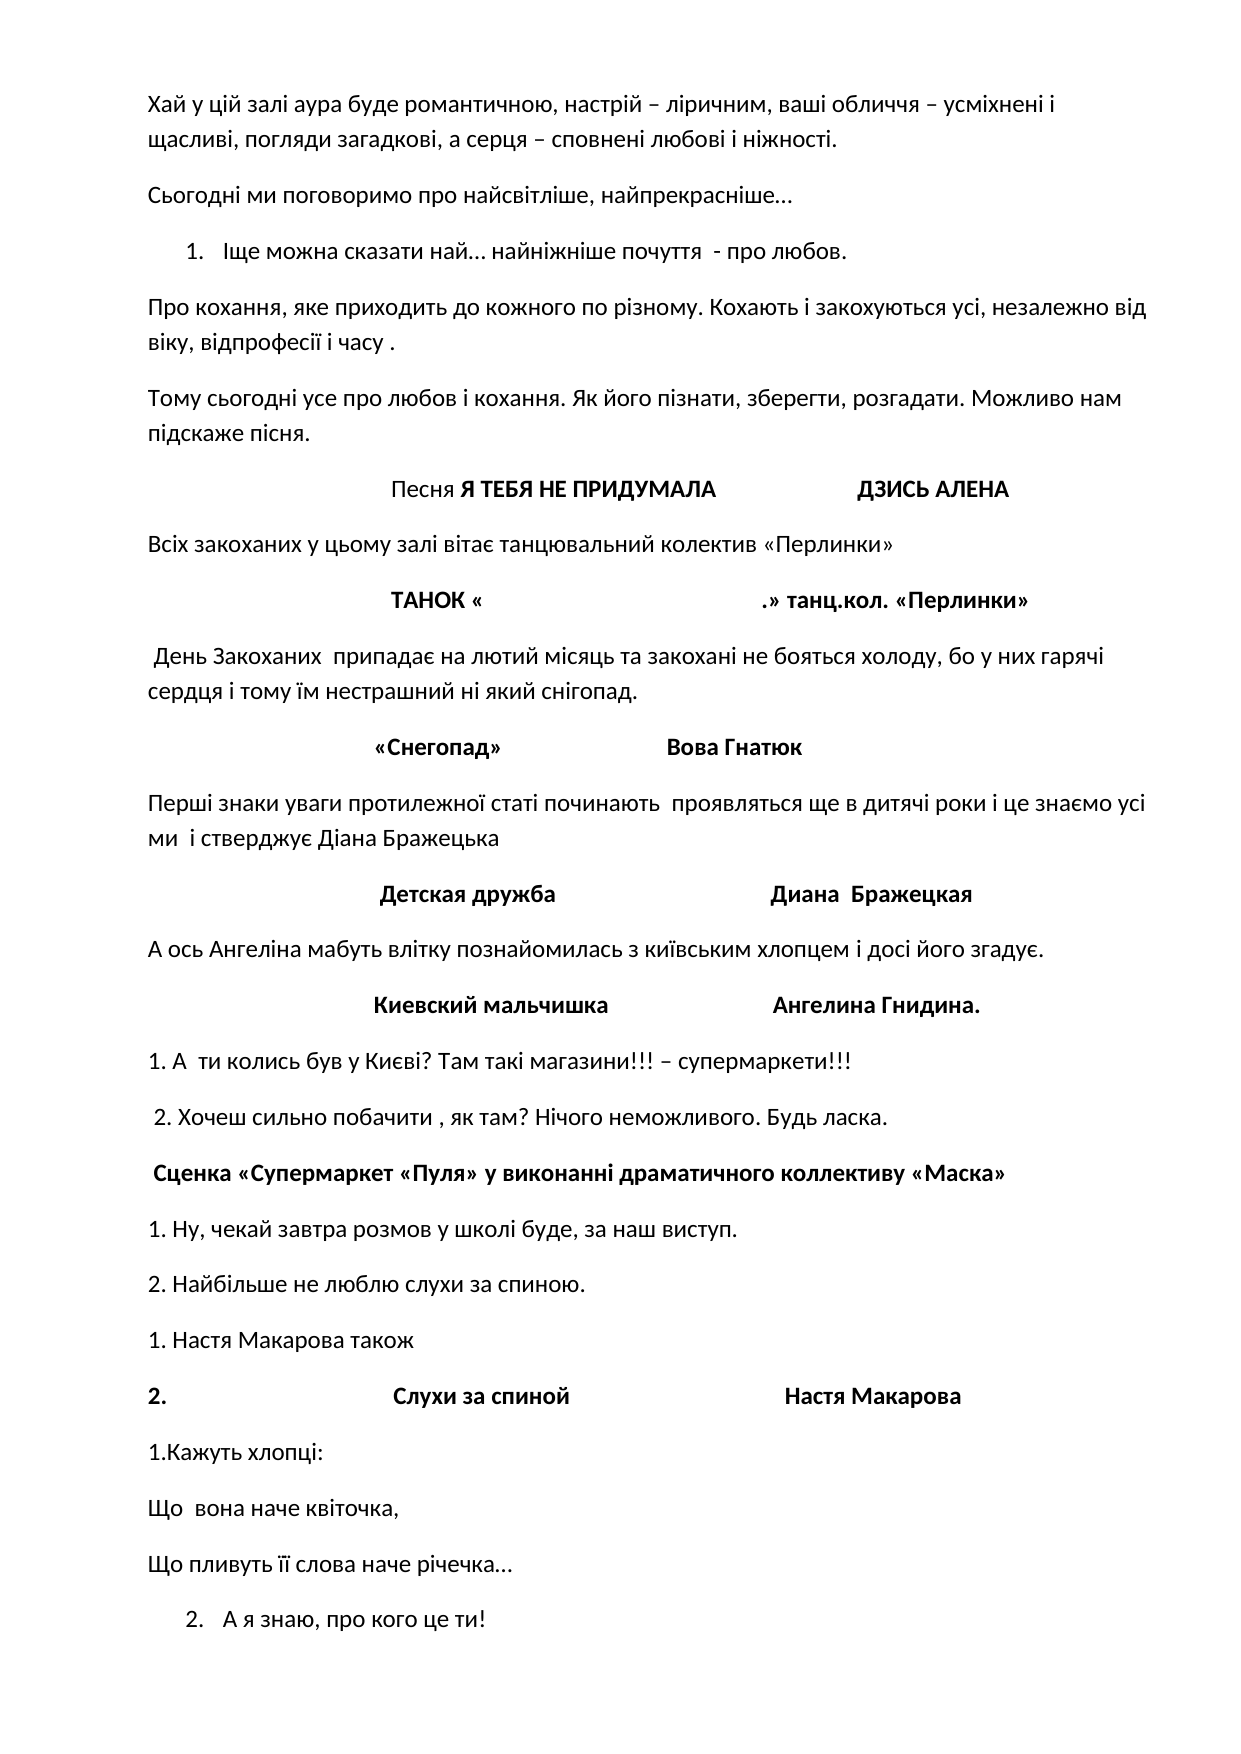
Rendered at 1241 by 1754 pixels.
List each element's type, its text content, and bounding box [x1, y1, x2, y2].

text Сьогодні ми поговоримо про найсвітліше, найпрекрасніше… [148, 179, 1152, 210]
text Киевский мальчишка Ангелина Гнидина. [148, 989, 1152, 1020]
text 2. Найбільше не люблю слухи за спиною. [148, 1268, 1152, 1299]
text Всіх закоханих у цьому залі вітає танцювальний колектив «Перлинки» [148, 528, 1152, 559]
text Сценка «Супермаркет «Пуля» у виконанні драматичного коллективу «Маска» [148, 1157, 1152, 1187]
list А я знаю, про кого це ти! [185, 1603, 1152, 1634]
text ТАНОК « .» танц.кол. «Перлинки» [148, 584, 1152, 615]
text 1. Настя Макарова також [148, 1324, 1152, 1355]
text 1.Кажуть хлопці: [148, 1436, 1152, 1467]
text День Закоханих припадає на лютий місяць та закохані не бояться холоду, бо у них гарячі сердця і тому їм нестрашний ні який снігопад. [148, 640, 1152, 706]
text Що вона наче квіточка, [148, 1492, 1152, 1522]
text Перші знаки уваги протилежної статі починають проявляться ще в дитячі роки і це знаємо усі ми і стверджує Діана Бражецька [148, 787, 1152, 852]
list Іще можна сказати най… найніжніше почуття - про любов. [185, 235, 1152, 266]
text Песня Я ТЕБЯ НЕ ПРИДУМАЛА ДЗИСЬ АЛЕНА [148, 473, 1152, 503]
text Що пливуть її слова наче річечка… [148, 1548, 1152, 1578]
text «Снегопад» Вова Гнатюк [148, 731, 1152, 762]
text 2. Слухи за спиной Настя Макарова [148, 1380, 1152, 1411]
text Про кохання, яке приходить до кожного по різному. Кохають і закохуються усі, незалежно від віку, відпрофесії і часу . [148, 291, 1152, 357]
text Тому сьогодні усе про любов і кохання. Як його пізнати, зберегти, розгадати. Можливо нам підскаже пісня. [148, 382, 1152, 447]
text 2. Хочеш сильно побачити , як там? Нічого неможливого. Будь ласка. [148, 1101, 1152, 1132]
text Детская дружба Диана Бражецкая [148, 878, 1152, 908]
text 1. Ну, чекай завтра розмов у школі буде, за наш виступ. [148, 1213, 1152, 1243]
text 1. А ти колись був у Києві? Там такі магазини!!! – супермаркети!!! [148, 1045, 1152, 1076]
text Хай у цій залі аура буде романтичною, настрій – ліричним, ваші обличчя – усміхнені і щасливі, погляди загадкові, а серця – сповнені любові і ніжності. [148, 88, 1152, 154]
text А ось Ангеліна мабуть влітку познайомилась з київським хлопцем і досі його згадує. [148, 933, 1152, 964]
